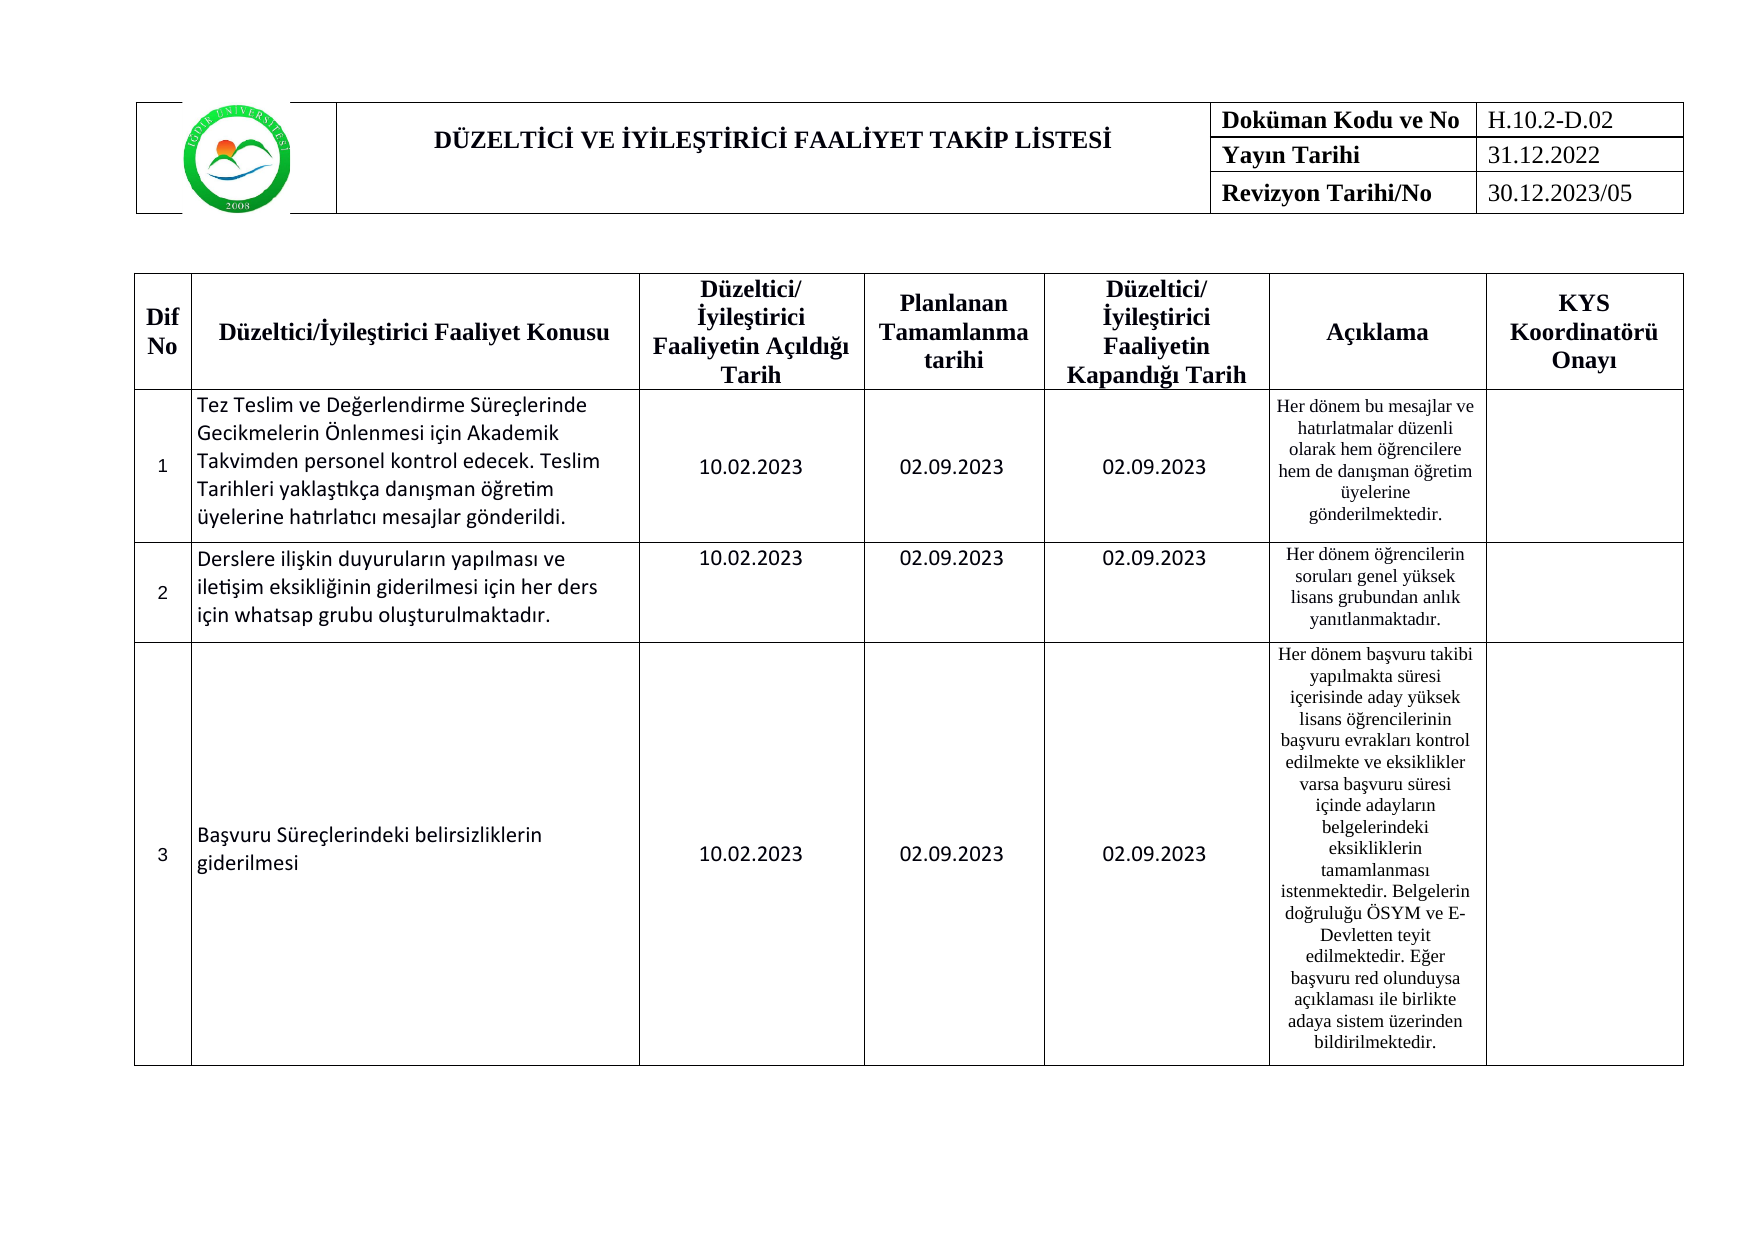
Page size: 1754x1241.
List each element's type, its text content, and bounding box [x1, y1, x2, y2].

table_cell Her dönem bu mesajlar ve hatırlatmalar düzenli olarak hem öğrencilere hem de danışman öğretim üyelerine gönderilmektedir. [1270, 390, 1486, 542]
table_header Planlanan Tamamlanma tarihi [865, 274, 1044, 389]
table_cell Başvuru Süreçlerindeki belirsizliklerin giderilmesi [192, 643, 639, 1065]
table_header Düzeltici/İyileştirici Faaliyetin Kapandığı Tarih [1045, 274, 1269, 389]
table_cell 1 [135, 390, 191, 542]
table_header Düzeltici/İyileştirici Faaliyetin Açıldığı Tarih [640, 274, 864, 389]
table_cell 02.09.2023 [865, 390, 1044, 542]
table_cell 02.09.2023 [865, 543, 1044, 642]
table_cell [1487, 643, 1683, 1065]
table_cell [1487, 543, 1683, 642]
table_cell 02.09.2023 [1045, 390, 1269, 542]
table_cell 10.02.2023 [640, 543, 864, 642]
table_cell 10.02.2023 [640, 643, 864, 1065]
table_cell [1487, 390, 1683, 542]
table_header Düzeltici/İyileştirici Faaliyet Konusu [192, 274, 639, 389]
table_cell 2 [135, 543, 191, 642]
table_cell 02.09.2023 [1045, 643, 1269, 1065]
table_cell Tez Teslim ve Değerlendirme Süreçlerinde Gecikmelerin Önlenmesi için Akademik Takvimden personel kontrol edecek. Teslim Tarihleri yaklaştıkça danışman öğretim üyelerine hatırlatıcı mesajlar gönderildi. [192, 390, 639, 542]
table_cell 10.02.2023 [640, 390, 864, 542]
table_cell Her dönem öğrencilerin soruları genel yüksek lisans grubundan anlık yanıtlanmaktadır. [1270, 543, 1486, 642]
table_header KYS Koordinatörü Onayı [1487, 274, 1683, 389]
table_cell 02.09.2023 [865, 643, 1044, 1065]
table_cell Derslere ilişkin duyuruların yapılması ve iletişim eksikliğinin giderilmesi için her ders için whatsap grubu oluşturulmaktadır. [192, 543, 639, 642]
table_header Açıklama [1270, 274, 1486, 389]
picture [182, 102, 290, 214]
table_header Dif No [135, 274, 191, 389]
table_cell Her dönem başvuru takibi yapılmakta süresi içerisinde aday yüksek lisans öğrencilerinin başvuru evrakları kontrol edilmekte ve eksiklikler varsa başvuru süresi içinde adayların belgelerindeki eksikliklerin tamamlanması istenmektedir. Belgelerin doğruluğu ÖSYM ve E-Devletten teyit edilmektedir. Eğer başvuru red olunduysa açıklaması ile birlikte adaya sistem üzerinden bildirilmektedir. [1270, 643, 1486, 1065]
table_cell 02.09.2023 [1045, 543, 1269, 642]
table_cell 3 [135, 643, 191, 1065]
